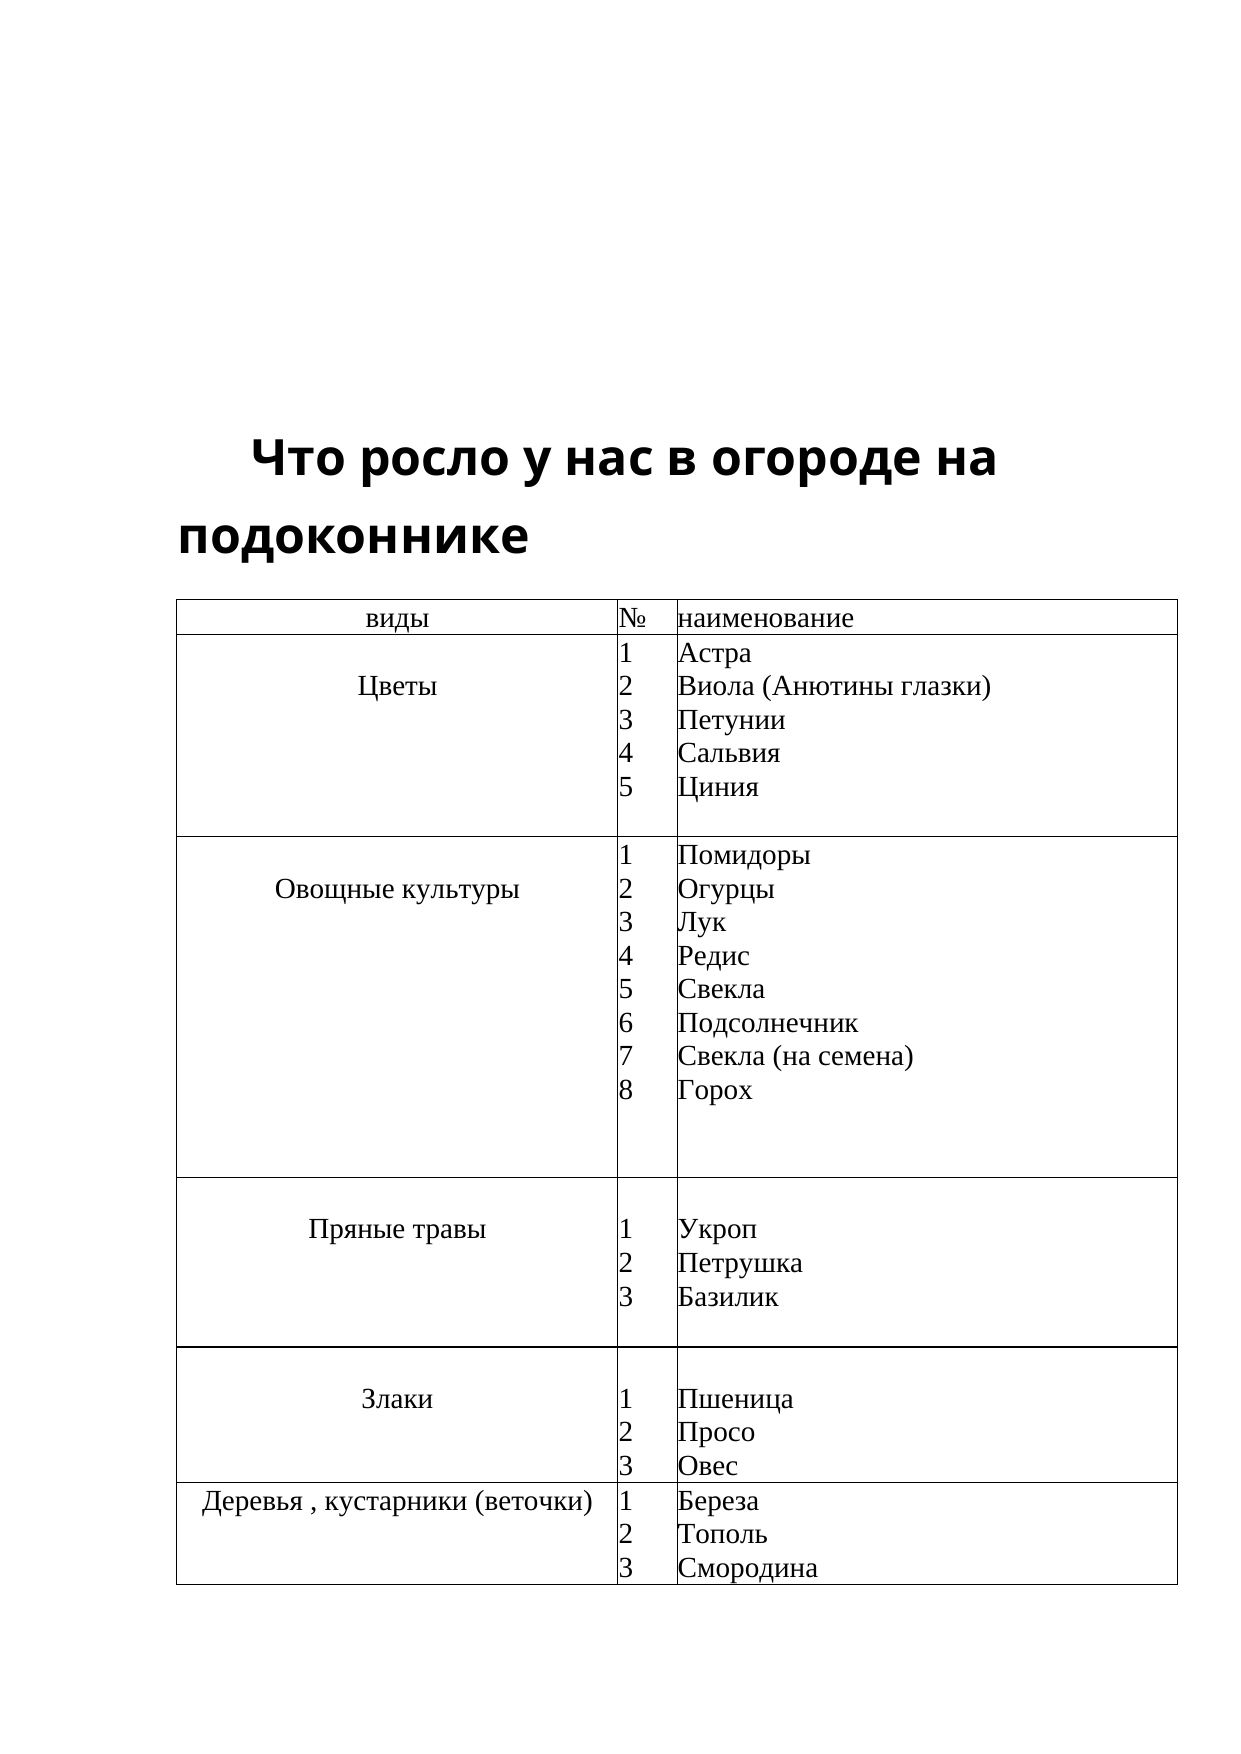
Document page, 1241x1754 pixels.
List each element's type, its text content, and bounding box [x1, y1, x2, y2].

table_cell Деревья , кустарники (веточки) [177, 1483, 617, 1584]
text Что росло у нас в огороде на подоконнике [177, 422, 1152, 568]
table_cell Пшеница Просо Овес [678, 1348, 1177, 1482]
table_cell Помидоры Огурцы Лук Редис Свекла Подсолнечник Свекла (на семена) Горох [678, 837, 1177, 1177]
table_cell 1 2 3 4 5 6 7 8 [618, 837, 677, 1177]
table_cell Береза Тополь Смородина [678, 1483, 1177, 1584]
table_cell Астра Виола (Анютины глазки) Петунии Сальвия Циния [678, 635, 1177, 836]
table_cell 1 2 3 4 5 [618, 635, 677, 836]
table_cell 1 2 3 [618, 1178, 677, 1346]
table_cell Овощные культуры [177, 837, 617, 1177]
table_cell 1 2 3 [618, 1483, 677, 1584]
table_header наименование [678, 600, 1177, 634]
table_header виды [177, 600, 617, 634]
table_cell Цветы [177, 635, 617, 836]
table_cell Укроп Петрушка Базилик [678, 1178, 1177, 1346]
table_cell Пряные травы [177, 1178, 617, 1346]
table_cell 1 2 3 [618, 1348, 677, 1482]
table_header № [618, 600, 677, 634]
table_cell Злаки [177, 1348, 617, 1482]
